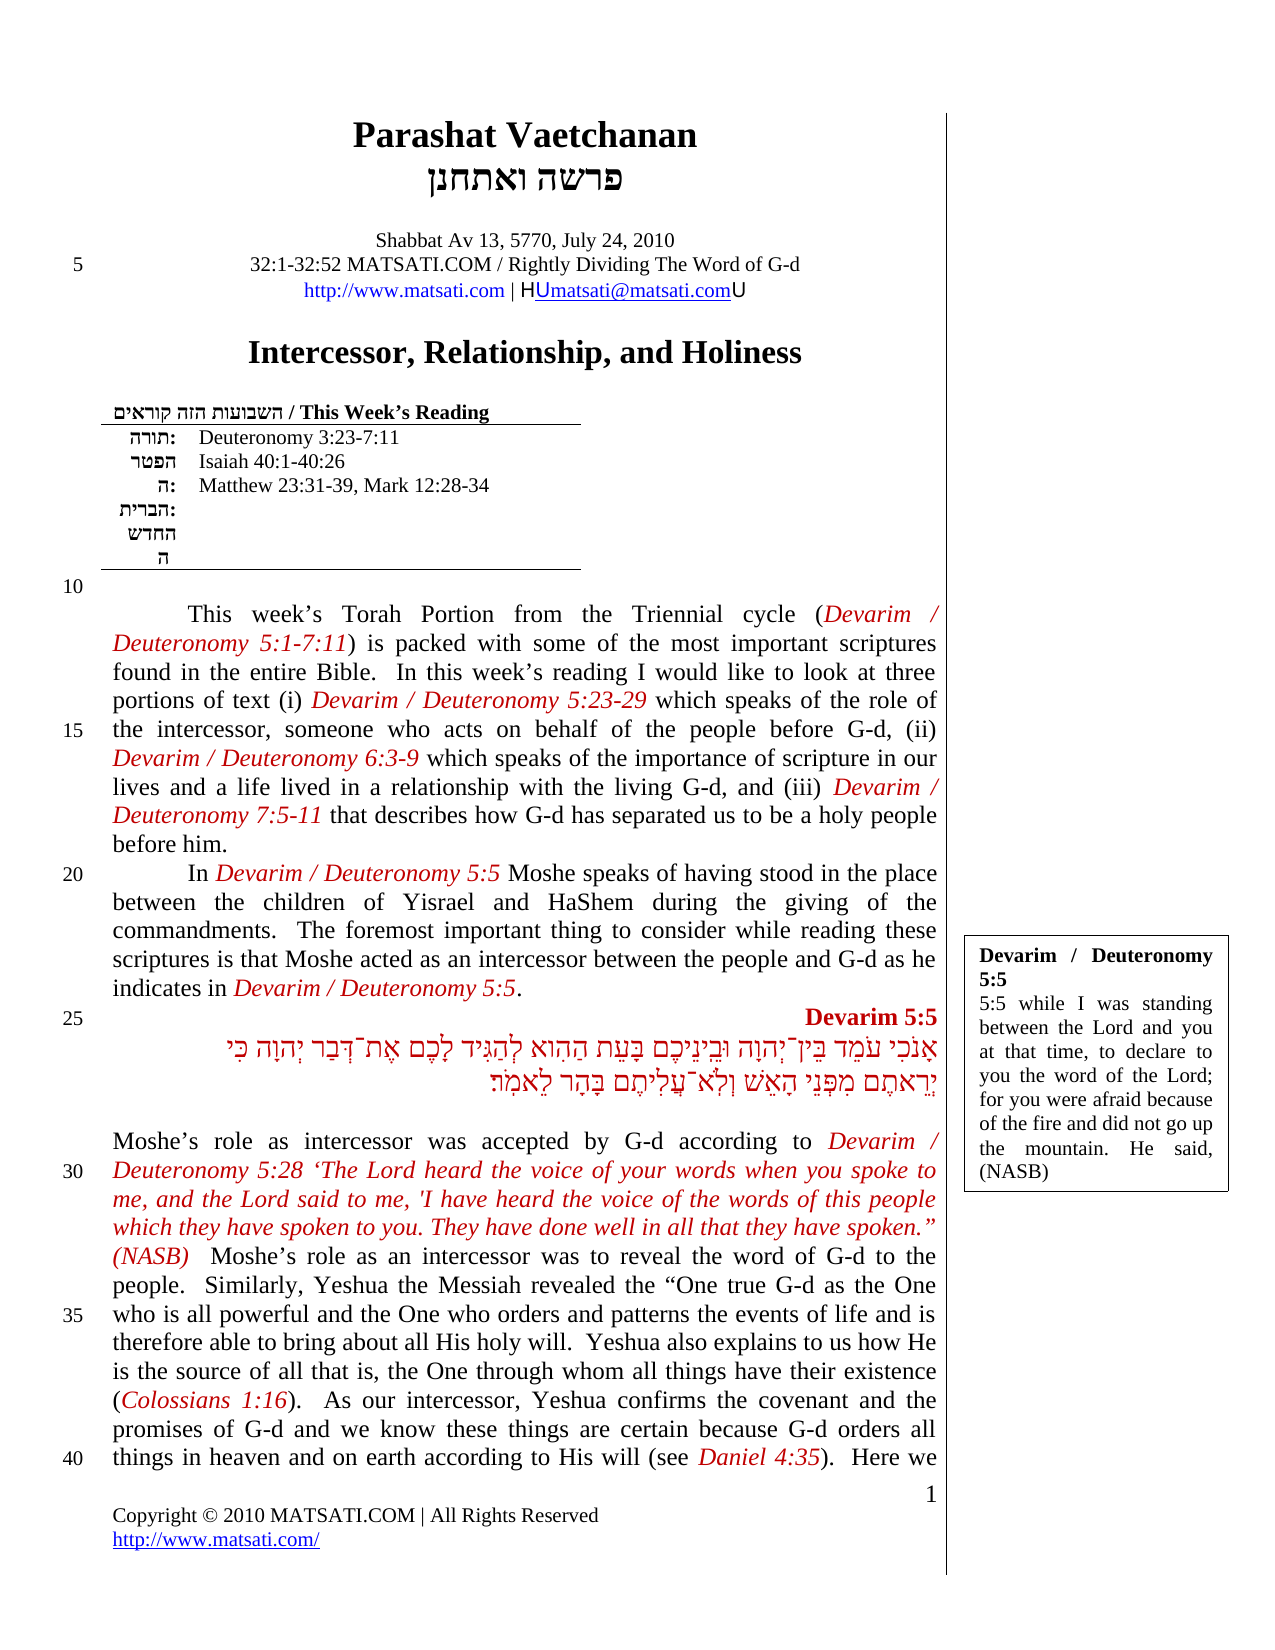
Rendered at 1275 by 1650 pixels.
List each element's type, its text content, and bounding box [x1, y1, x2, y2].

text In Devarim / Deuteronomy 5:5 Moshe speaks of having stood in the place between the children of Yisrael and HaShem during the giving of the commandments. The foremost important thing to consider while reading these scriptures is that Moshe acted as an intercessor between the people and G-d as he indicates in Devarim / Deuteronomy 5:5. [112, 858, 937, 1002]
table_header השבועות הזה קוראים / This Week’s Reading [101, 400, 581, 424]
text Shabbat Av 13, 5770, July 24, 2010 [112, 227, 937, 252]
text Devarim 5:5 [112, 1002, 937, 1030]
text 32:1-32:52 MATSATI.COM / Rightly Dividing The Word of G-d [112, 252, 937, 276]
text אָנֹכִי עֹמֵד בֵּין־יְהוָה וּבֵֽינֵיכֶם בָּעֵת הַהִוא לְהַגִּיד לָכֶם אֶת־דְּבַר יְהוָה כִּי יְרֵאתֶם מִפְּנֵי הָאֵשׁ וְלֹֽא־עֲלִיתֶם בָּהָר לֵאמֹֽר׃ [187, 1030, 937, 1097]
text פרשה ואתחנן [112, 156, 937, 199]
table_cell תורה: הפטרה: הברית: החדשה: [101, 425, 187, 569]
text http://www.matsati.com | HUmatsati@matsati.comU [112, 276, 937, 304]
table_cell Deuteronomy 3:23-7:11 Isaiah 40:1-40:26 Matthew 23:31-39, Mark 12:28-34 [188, 425, 581, 569]
text This week’s Torah Portion from the Triennial cycle (Devarim / Deuteronomy 5:1-7:11) is packed with some of the most important scriptures found in the entire Bible. In this week’s reading I would like to look at three portions of text (i) Devarim / Deuteronomy 5:23-29 which speaks of the role of the intercessor, someone who acts on behalf of the people before G-d, (ii) Devarim / Deuteronomy 6:3-9 which speaks of the importance of scripture in our lives and a life lived in a relationship with the living G-d, and (iii) Devarim / Deuteronomy 7:5-11 that describes how G-d has separated us to be a holy people before him. [112, 599, 937, 858]
text Parashat Vaetchanan [112, 112, 937, 156]
text Intercessor, Relationship, and Holiness [112, 333, 937, 371]
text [112, 1126, 937, 1471]
